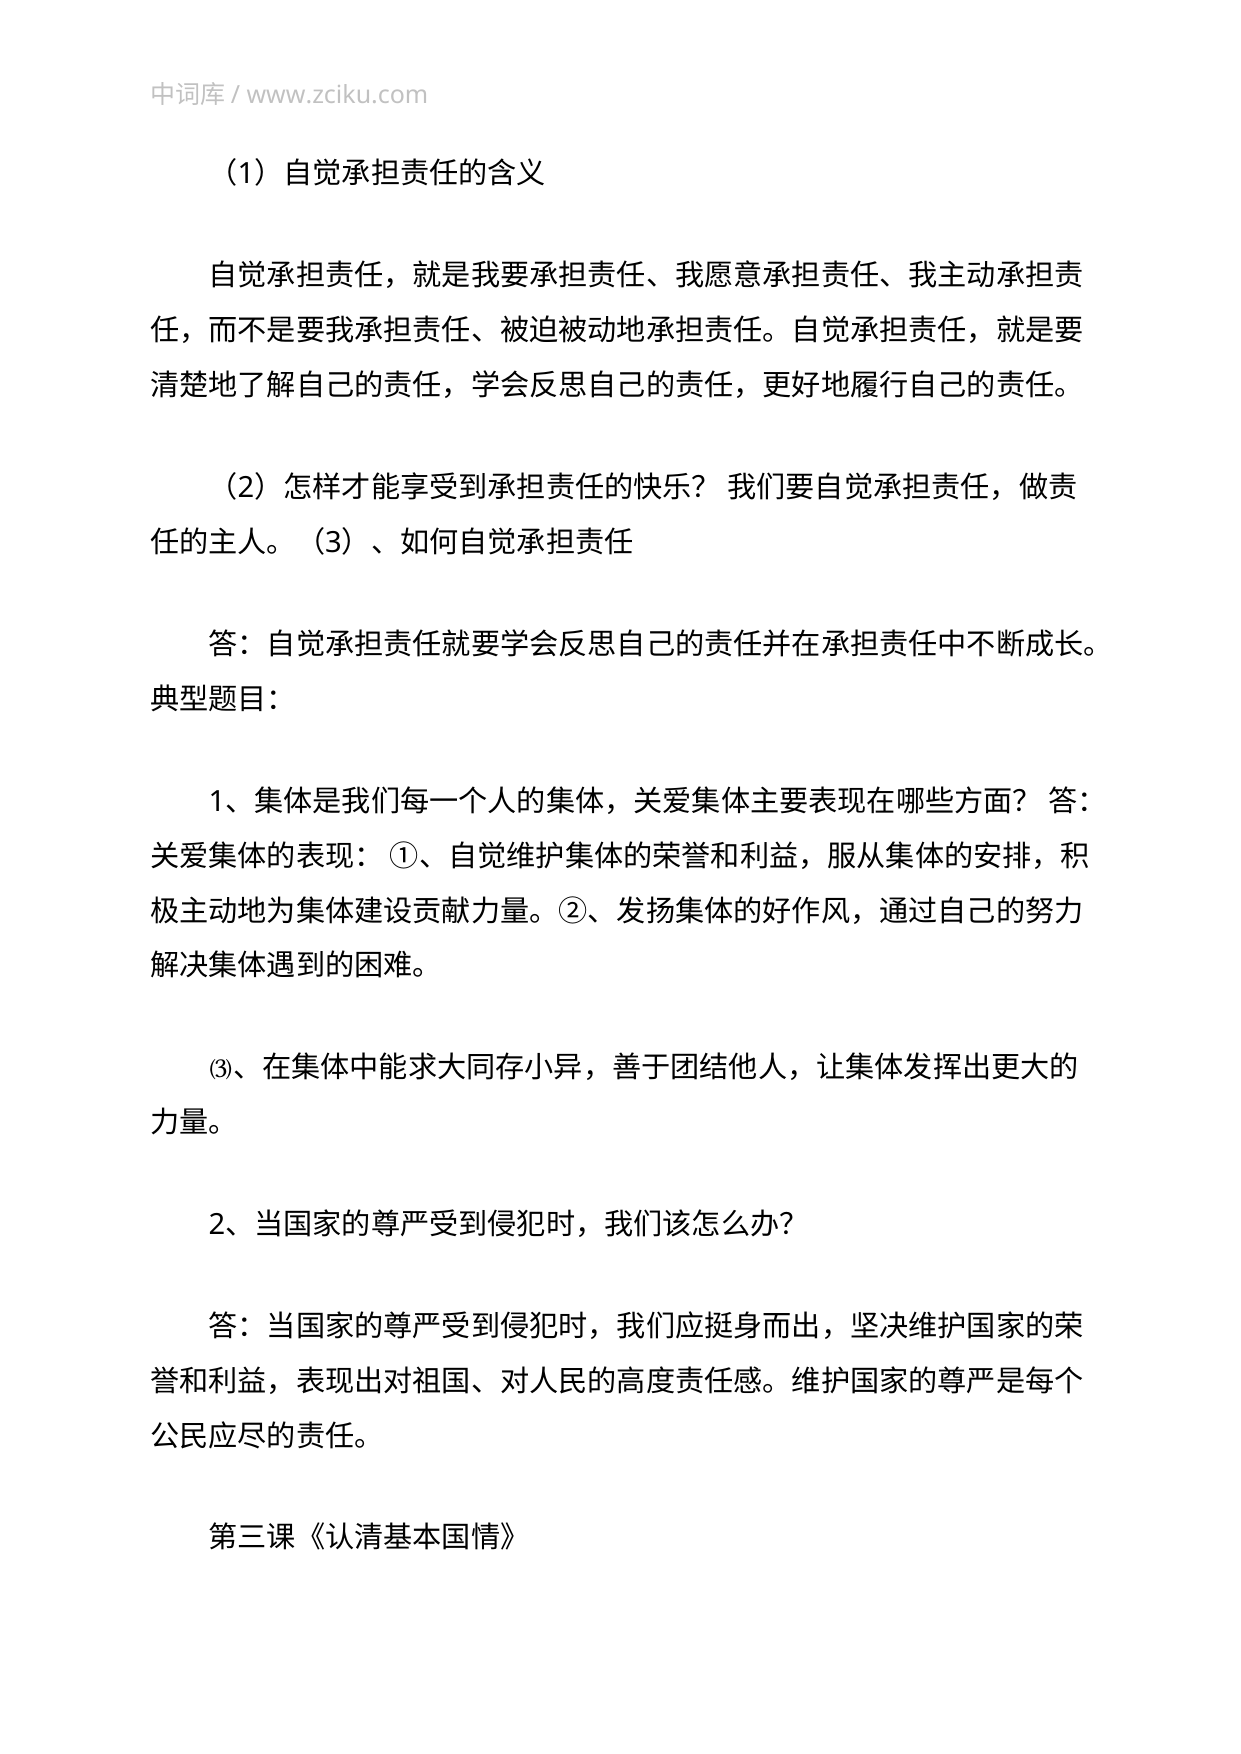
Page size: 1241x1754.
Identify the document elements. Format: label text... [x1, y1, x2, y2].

text 答：当国家的尊严受到侵犯时，我们应挺身而出，坚决维护国家的荣誉和利益，表现出对祖国、对人民的高度责任感。维护国家的尊严是每个公民应尽的责任。 [150, 1302, 1090, 1454]
text 2、当国家的尊严受到侵犯时，我们该怎么办？ [150, 1201, 1090, 1243]
text 第三课《认清基本国情》 [150, 1514, 1090, 1556]
text （2）怎样才能享受到承担责任的快乐？ 我们要自觉承担责任，做责任的主人。（3）、如何自觉承担责任 [150, 463, 1090, 561]
text 自觉承担责任，就是我要承担责任、我愿意承担责任、我主动承担责任，而不是要我承担责任、被迫被动地承担责任。自觉承担责任，就是要清楚地了解自己的责任，学会反思自己的责任，更好地履行自己的责任。 [150, 252, 1090, 404]
text 答：自觉承担责任就要学会反思自己的责任并在承担责任中不断成长。典型题目： [150, 621, 1090, 718]
text ⑶、在集体中能求大同存小异，善于团结他人，让集体发挥出更大的力量。 [150, 1044, 1090, 1141]
text （1）自觉承担责任的含义 [150, 150, 1090, 192]
text 1、集体是我们每一个人的集体，关爱集体主要表现在哪些方面？ 答：关爱集体的表现： ①、自觉维护集体的荣誉和利益，服从集体的安排，积极主动地为集体建设贡献力量。②、发扬集体的好作风，通过自己的努力解决集体遇到的困难。 [150, 777, 1090, 984]
